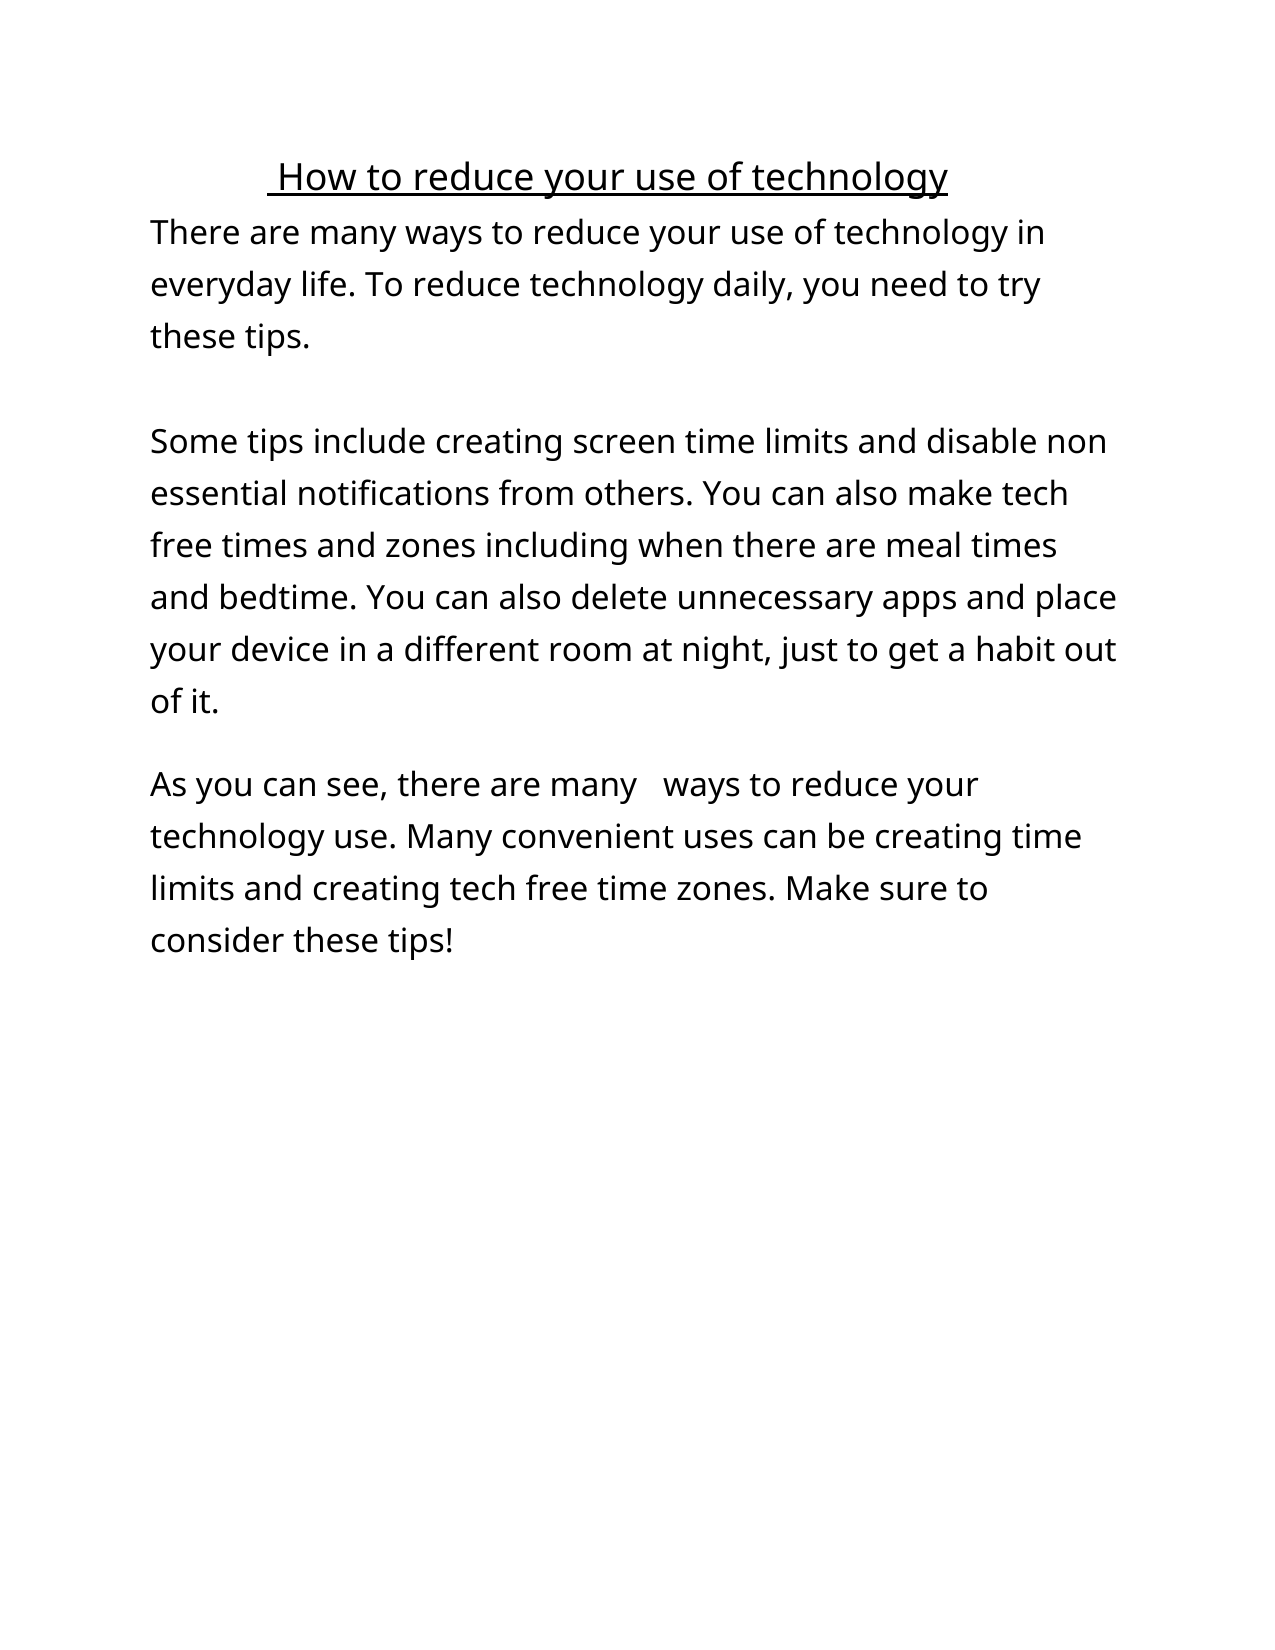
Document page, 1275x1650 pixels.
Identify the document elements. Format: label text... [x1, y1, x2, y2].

text Some tips include creating screen time limits and disable non essential notifications from others. You can also make tech free times and zones including when there are meal times and bedtime. You can also delete unnecessary apps and place your device in a different room at night, just to get a habit out of it. [150, 417, 1125, 724]
text How to reduce your use of technology [150, 150, 1125, 201]
text As you can see, there are many ways to reduce your technology use. Many convenient uses can be creating time limits and creating tech free time zones. Make sure to consider these tips! [150, 761, 1125, 963]
text There are many ways to reduce your use of technology in everyday life. To reduce technology daily, you need to try these tips. [150, 209, 1125, 358]
